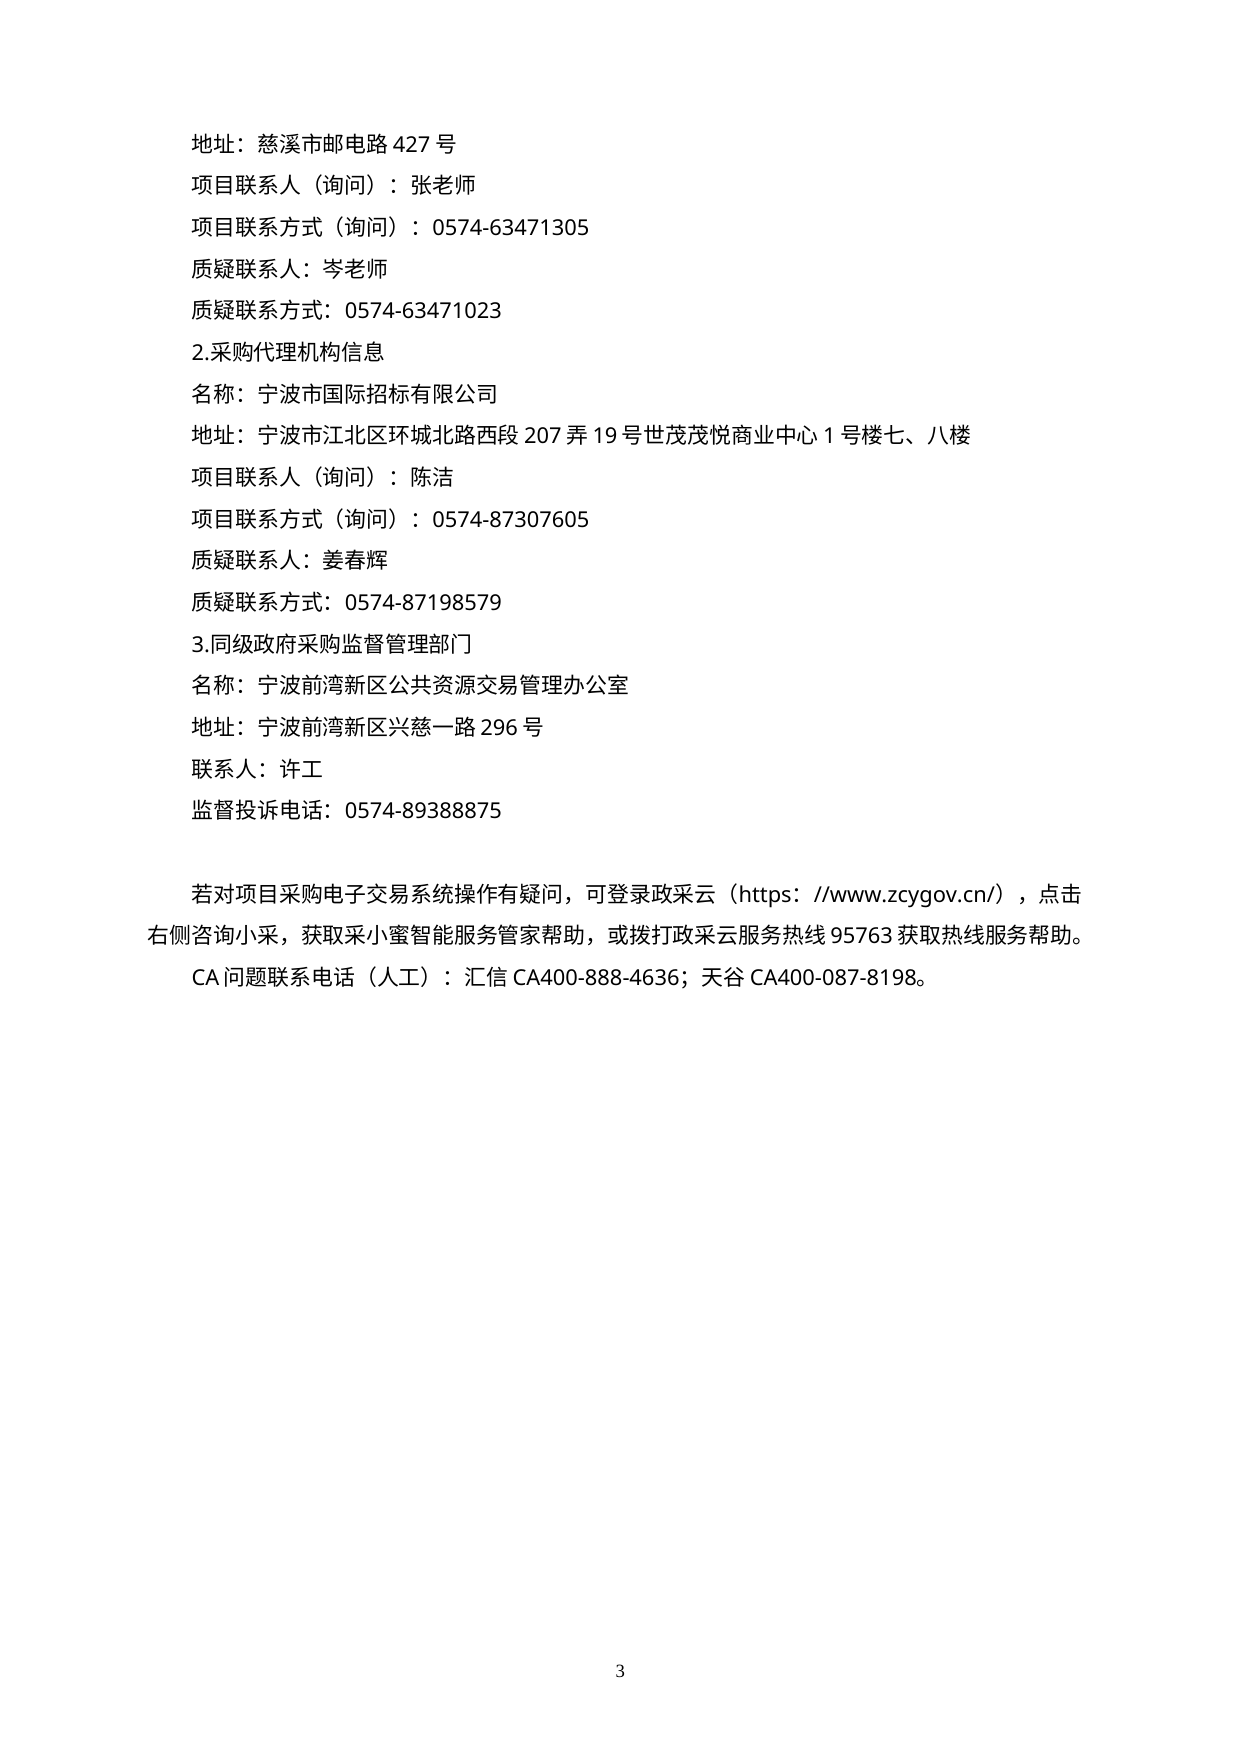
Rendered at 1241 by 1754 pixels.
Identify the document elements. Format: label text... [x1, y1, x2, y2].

text 地址：宁波前湾新区兴慈一路296号 [148, 702, 1093, 744]
text CA问题联系电话（人工）：汇信CA400-888-4636；天谷CA400-087-8198。 [148, 952, 1093, 994]
text 项目联系方式（询问）：0574-63471305 [148, 202, 1093, 244]
text 质疑联系人：岑老师 [148, 244, 1093, 285]
text 名称：宁波市国际招标有限公司 [148, 369, 1093, 410]
text 地址：宁波市江北区环城北路西段207弄19号世茂茂悦商业中心1号楼七、八楼 [148, 410, 1093, 452]
text 质疑联系方式：0574-87198579 [148, 577, 1093, 619]
text 3.同级政府采购监督管理部门 [148, 619, 1093, 660]
text 地址：慈溪市邮电路427号 [148, 119, 1093, 160]
text 联系人：许工 [148, 744, 1093, 785]
text 项目联系人（询问）：陈洁 [148, 452, 1093, 494]
text 项目联系人（询问）：张老师 [148, 160, 1093, 202]
text 若对项目采购电子交易系统操作有疑问，可登录政采云（https：//www.zcygov.cn/），点击右侧咨询小采，获取采小蜜智能服务管家帮助，或拨打政采云服务热线95763获取热线服务帮助。 [148, 869, 1093, 952]
text 监督投诉电话：0574-89388875 [148, 785, 1093, 827]
text 项目联系方式（询问）：0574-87307605 [148, 494, 1093, 535]
text 质疑联系方式：0574-63471023 [148, 285, 1093, 327]
text 2.采购代理机构信息 [148, 327, 1093, 369]
text 名称：宁波前湾新区公共资源交易管理办公室 [148, 660, 1093, 702]
text 质疑联系人：姜春辉 [148, 535, 1093, 577]
